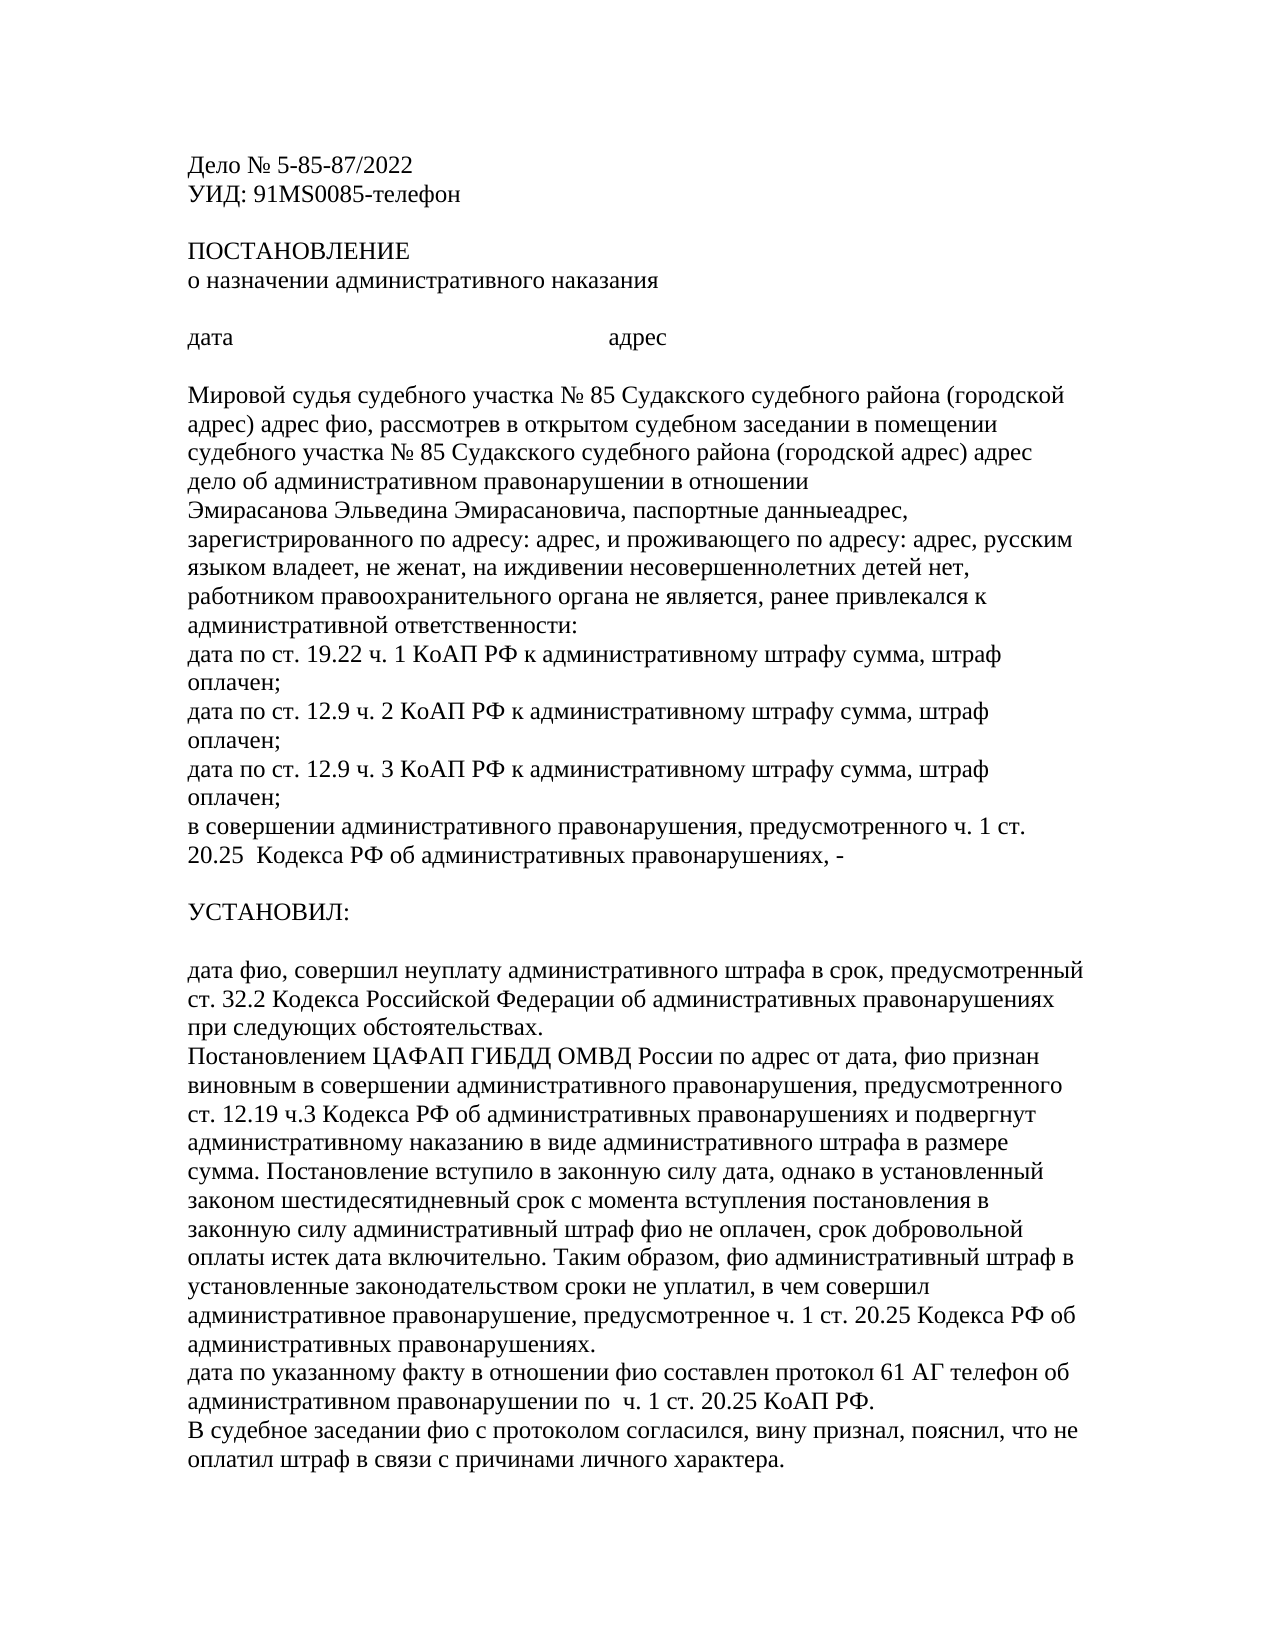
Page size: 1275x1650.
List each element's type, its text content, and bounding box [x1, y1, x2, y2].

text ПОСТАНОВЛЕНИЕ [187, 236, 1087, 265]
text Постановлением ЦАФАП ГИБДД ОМВД России по адрес от дата, фио признан виновным в совершении административного правонарушения, предусмотренного ст. 12.19 ч.3 Кодекса РФ об административных правонарушениях и подвергнут административному наказанию в виде административного штрафа в размере сумма. Постановление вступило в законную силу дата, однако в установленный законом шестидесятидневный срок с момента вступления постановления в законную силу административный штраф фио не оплачен, срок добровольной оплаты истек дата включительно. Таким образом, фио административный штраф в установленные законодательством сроки не уплатил, в чем совершил административное правонарушение, предусмотренное ч. 1 ст. 20.25 Кодекса РФ об административных правонарушениях. [187, 1041, 1087, 1357]
text В судебное заседании фио с протоколом согласился, вину признал, пояснил, что не оплатил штраф в связи с причинами личного характера. [187, 1415, 1087, 1472]
text дата фио, совершил неуплату административного штрафа в срок, предусмотренный ст. 32.2 Кодекса Российской Федерации об административных правонарушениях при следующих обстоятельствах. [187, 955, 1087, 1041]
text в совершении административного правонарушения, предусмотренного ч. 1 ст. 20.25 Кодекса РФ об административных правонарушениях, - [187, 811, 1087, 869]
text дата по ст. 12.9 ч. 2 КоАП РФ к административному штрафу сумма, штраф оплачен; [187, 696, 1087, 754]
text УСТАНОВИЛ: [187, 897, 1087, 926]
text дата по ст. 19.22 ч. 1 КоАП РФ к административному штрафу сумма, штраф оплачен; [187, 639, 1087, 696]
text УИД: 91MS0085-телефон [187, 179, 1087, 207]
text дата по указанному факту в отношении фио составлен протокол 61 АГ телефон об административном правонарушении по ч. 1 ст. 20.25 КоАП РФ. [187, 1357, 1087, 1415]
text о назначении административного наказания [187, 265, 1087, 294]
text Мировой судья судебного участка № 85 Судакского судебного района (городской адрес) адрес фио, рассмотрев в открытом судебном заседании в помещении судебного участка № 85 Судакского судебного района (городской адрес) адрес дело об административном правонарушении в отношении [187, 380, 1087, 495]
text Дело № 5-85-87/2022 [187, 150, 1087, 179]
text дата адрес [187, 322, 1087, 351]
text Эмирасанова Эльведина Эмирасановича, паспортные данныеадрес, зарегистрированного по адресу: адрес, и проживающего по адресу: адрес, русским языком владеет, не женат, на иждивении несовершеннолетних детей нет, работником правоохранительного органа не является, ранее привлекался к административной ответственности: [187, 495, 1087, 639]
text дата по ст. 12.9 ч. 3 КоАП РФ к административному штрафу сумма, штраф оплачен; [187, 754, 1087, 811]
